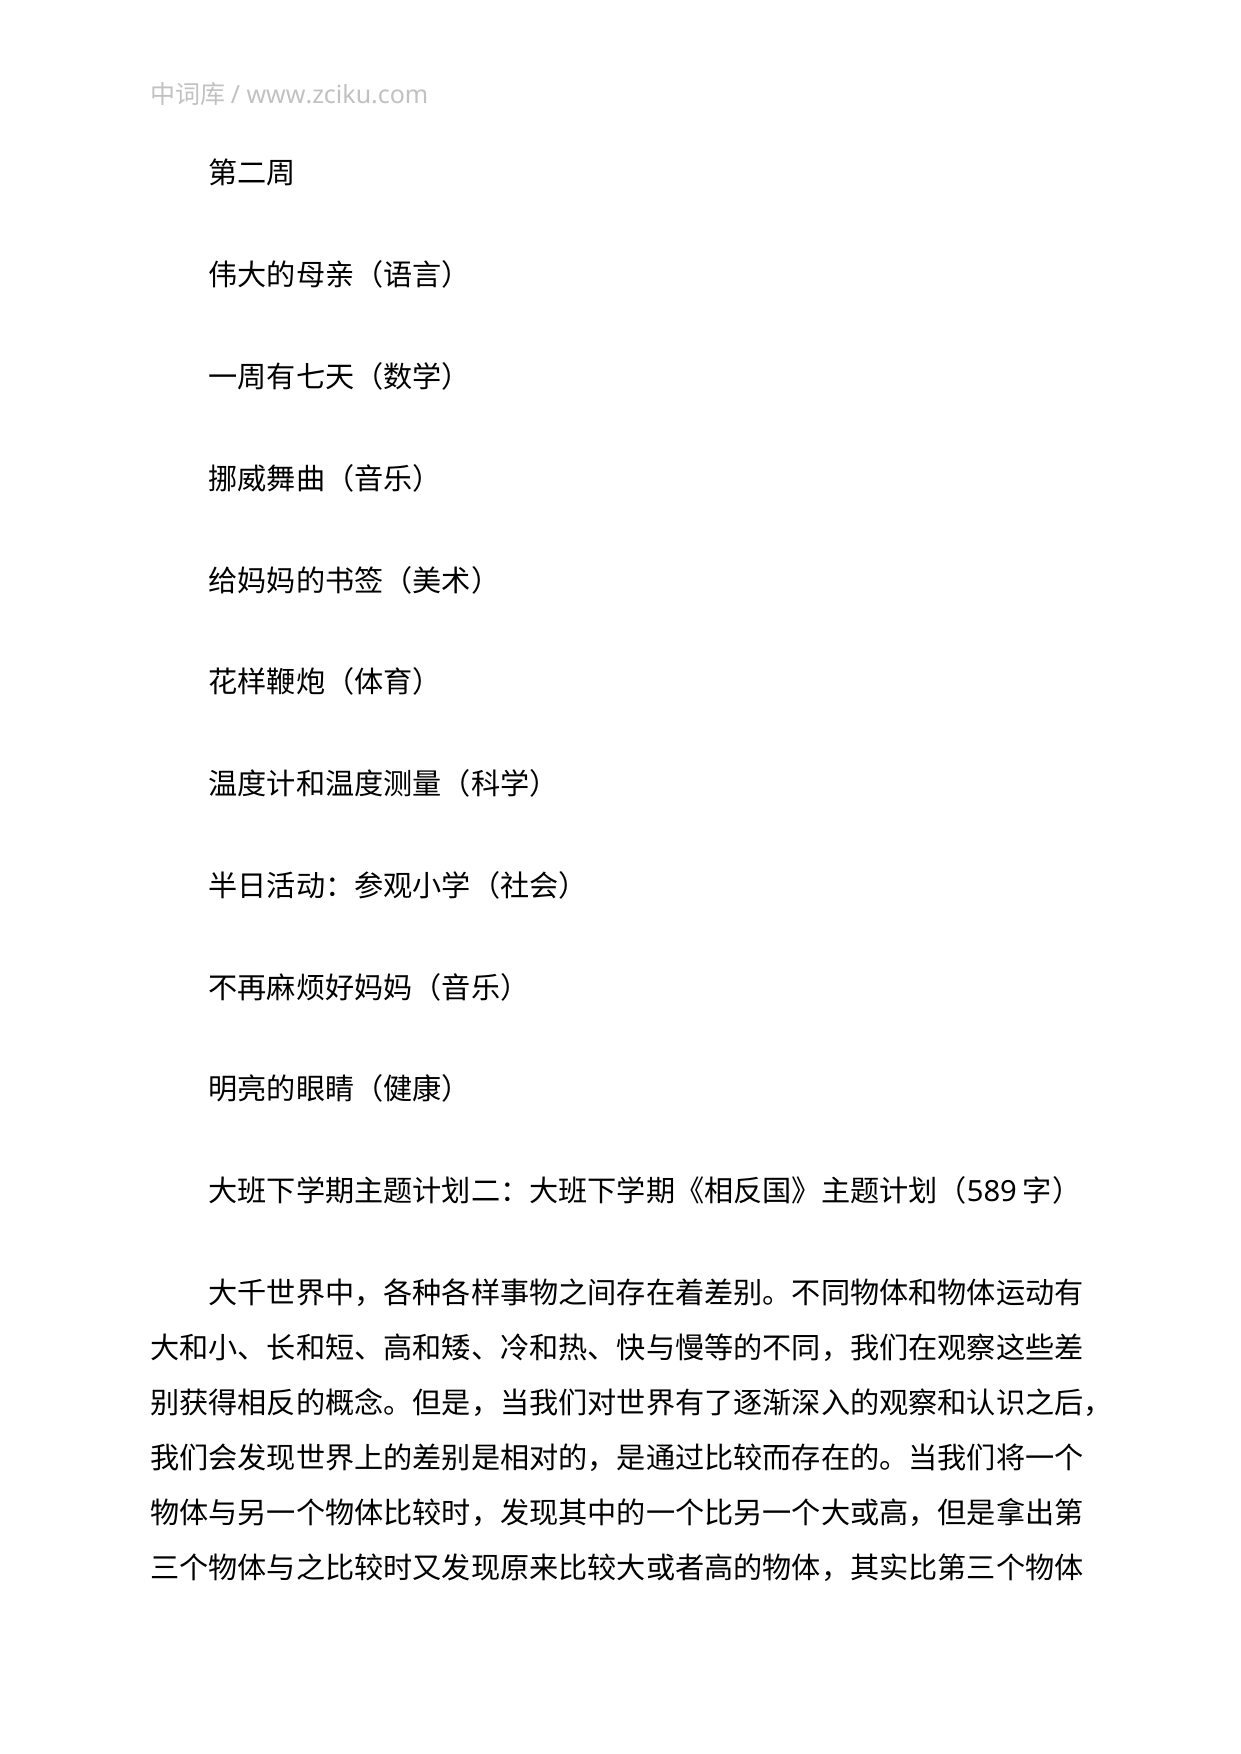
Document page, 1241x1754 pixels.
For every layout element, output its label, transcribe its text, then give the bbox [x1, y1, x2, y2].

text 大班下学期主题计划二：大班下学期《相反国》主题计划（589字） [150, 1168, 1090, 1210]
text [150, 1270, 1090, 1586]
text 温度计和温度测量（科学） [150, 761, 1090, 803]
text 给妈妈的书签（美术） [150, 557, 1090, 599]
text 一周有七天（数学） [150, 353, 1090, 396]
text 第二周 [150, 150, 1090, 192]
text 伟大的母亲（语言） [150, 252, 1090, 294]
text 挪威舞曲（音乐） [150, 455, 1090, 498]
text 花样鞭炮（体育） [150, 659, 1090, 701]
text 半日活动：参观小学（社会） [150, 862, 1090, 905]
text 不再麻烦好妈妈（音乐） [150, 964, 1090, 1006]
text 明亮的眼睛（健康） [150, 1066, 1090, 1108]
